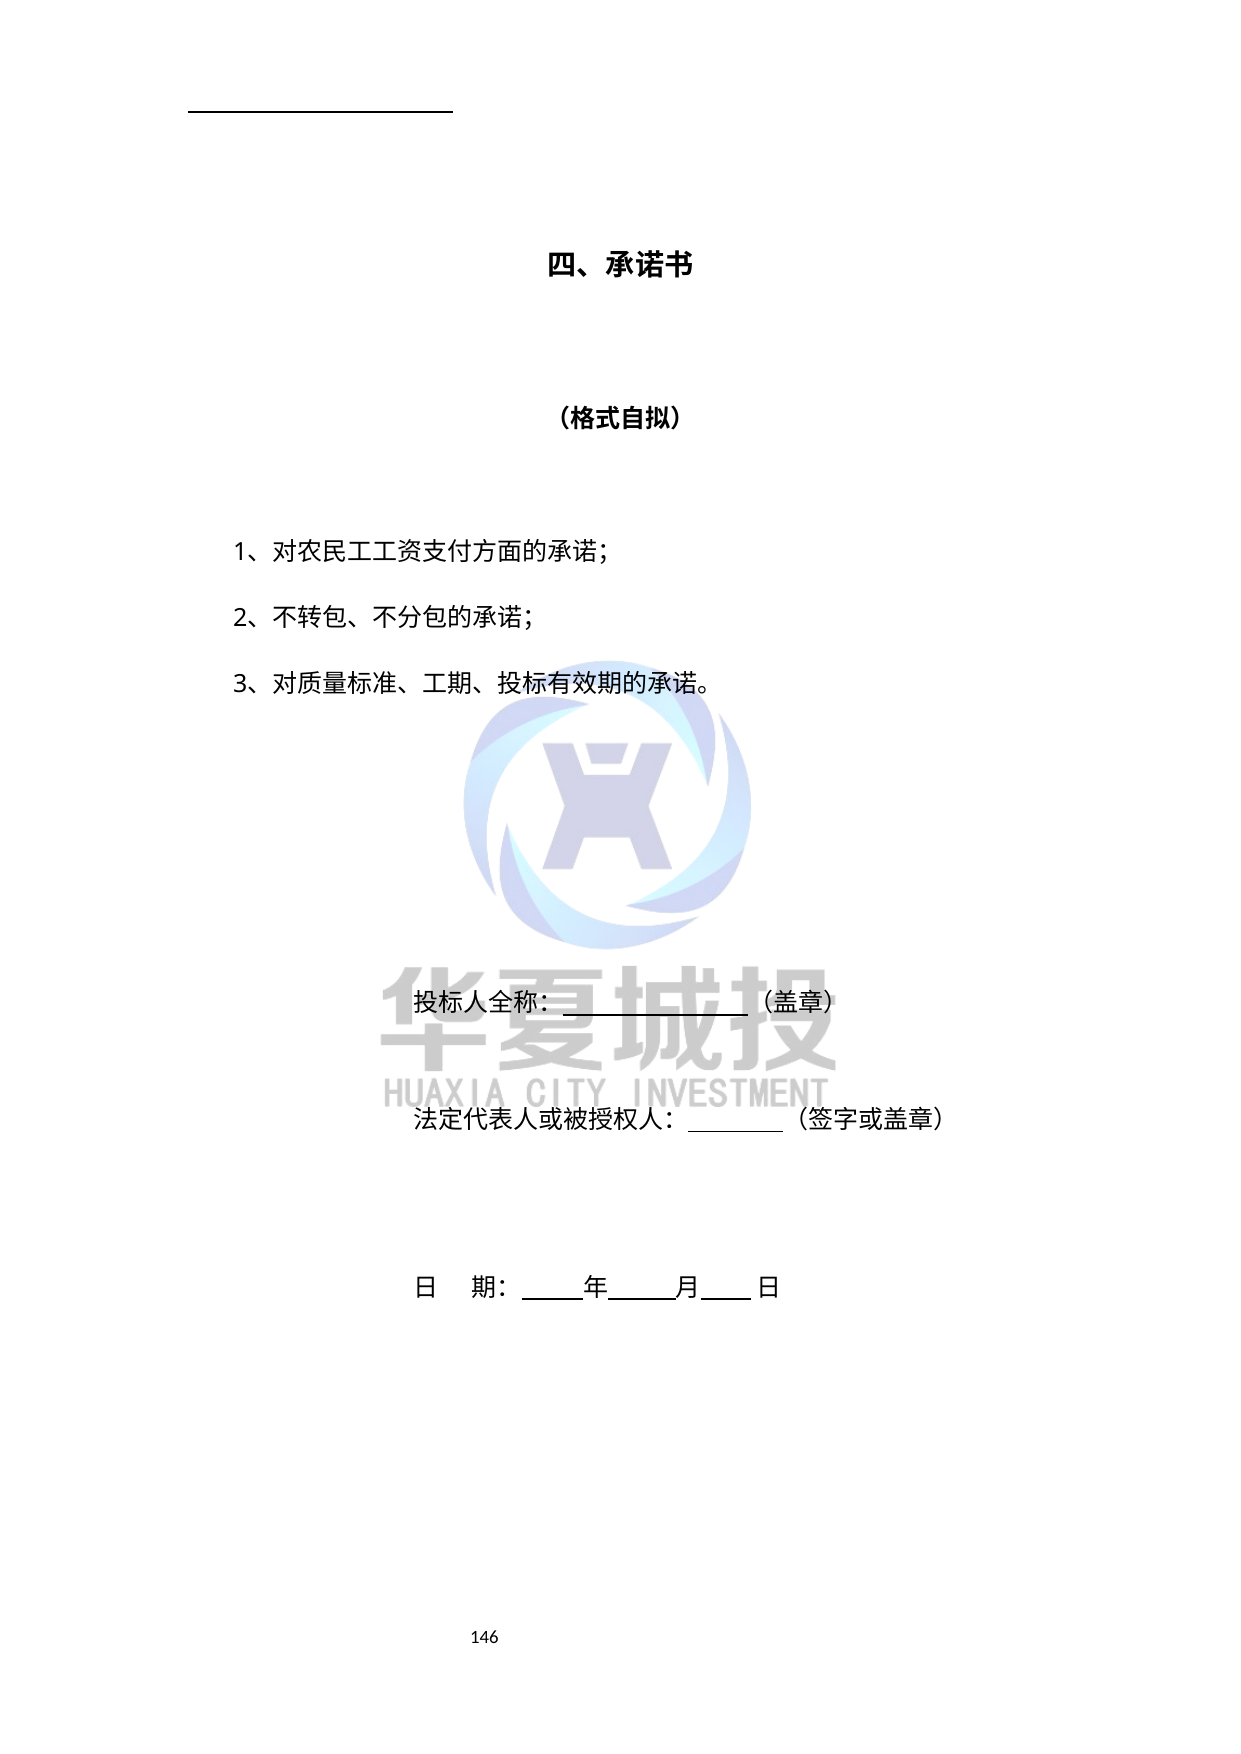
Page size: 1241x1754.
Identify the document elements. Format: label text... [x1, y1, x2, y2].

text 法定代表人或被授权人： （签字或盖章） [188, 1084, 1052, 1151]
text 3、对质量标准、工期、投标有效期的承诺。 [188, 649, 1052, 715]
text 投标人全称： （盖章） [188, 968, 1052, 1034]
subtitle 四、承诺书 [188, 229, 1052, 295]
text 日 期： 年 月 日 [188, 1252, 1052, 1319]
text 2、不转包、不分包的承诺； [188, 582, 1052, 649]
text 1、对农民工工资支付方面的承诺； [188, 516, 1052, 582]
text （格式自拟） [188, 383, 1052, 449]
